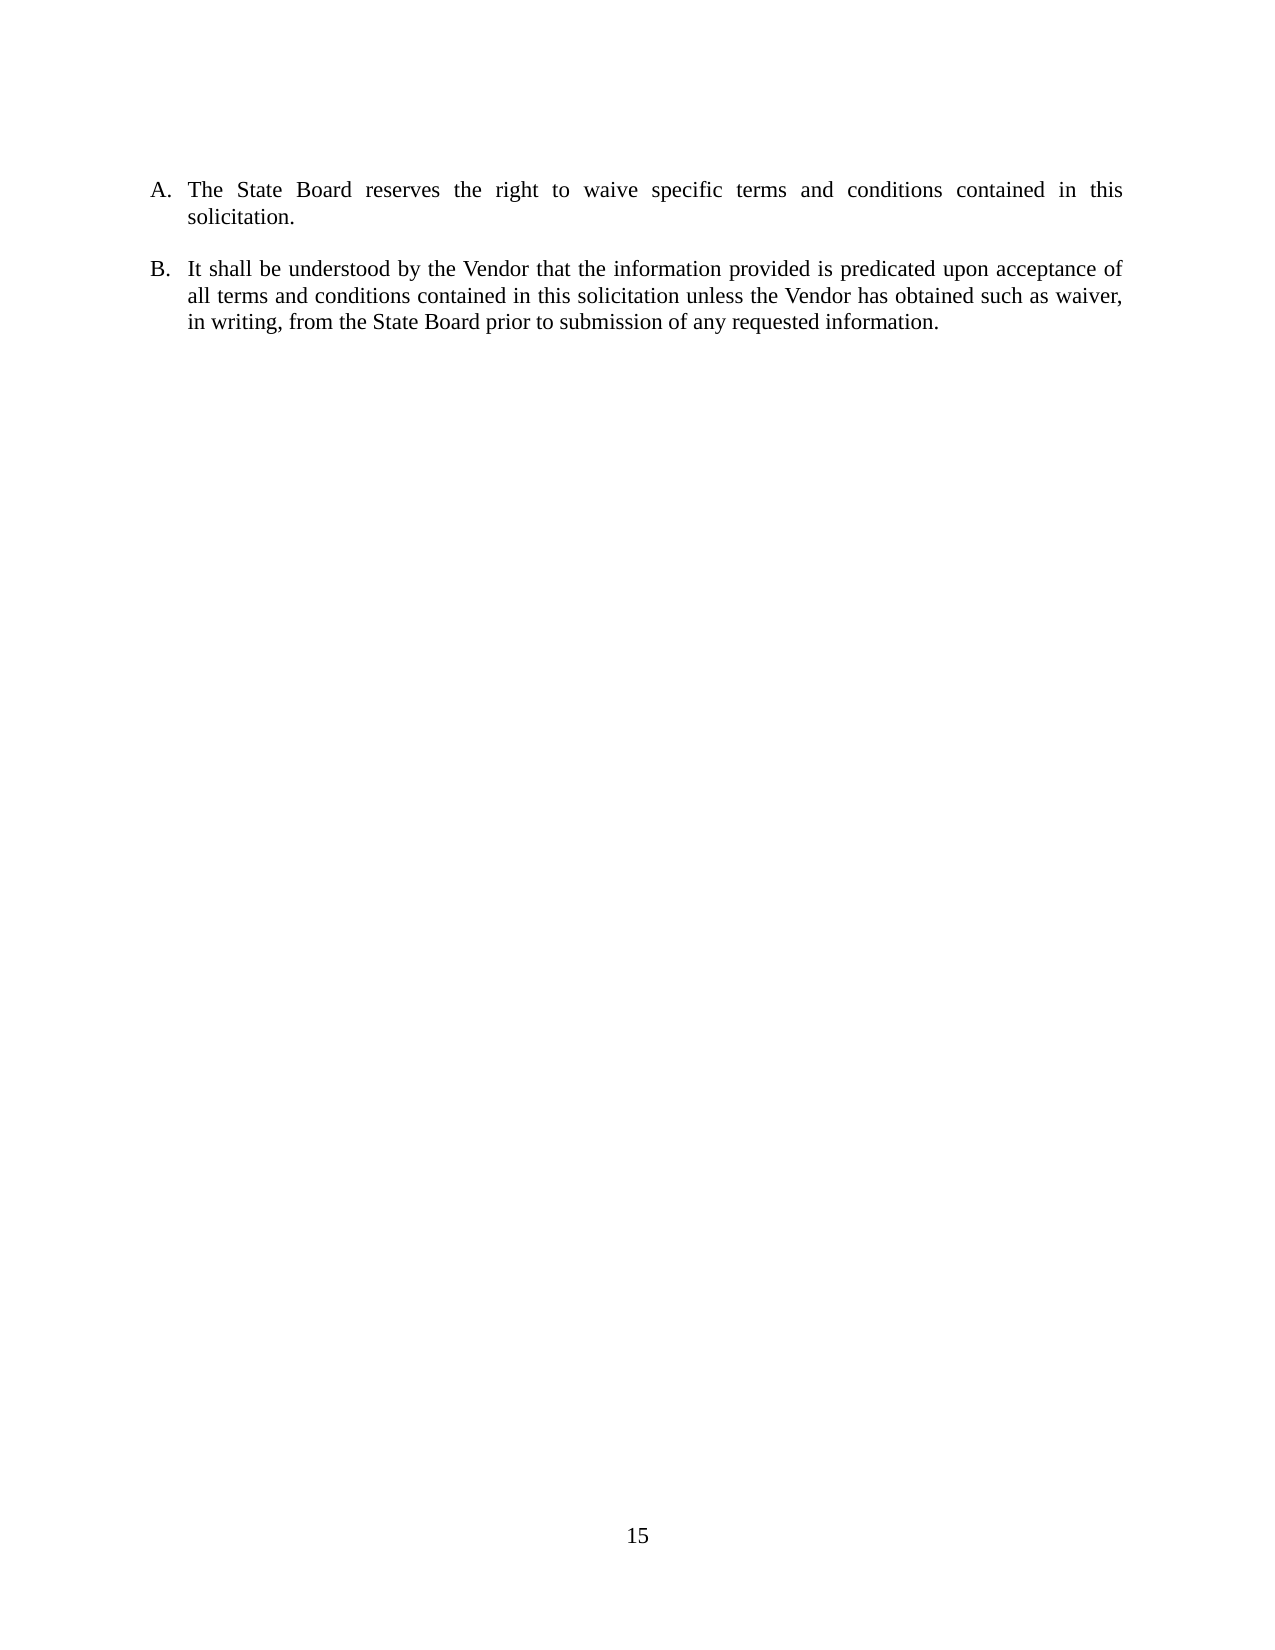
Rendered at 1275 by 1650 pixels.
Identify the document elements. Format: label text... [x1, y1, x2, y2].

list The State Board reserves the right to waive specific terms and conditions contained in this solicitation. [150, 176, 1125, 229]
list It shall be understood by the Vendor that the information provided is predicated upon acceptance of all terms and conditions contained in this solicitation unless the Vendor has obtained such as waiver, in writing, from the State Board prior to submission of any requested information. [150, 255, 1125, 334]
